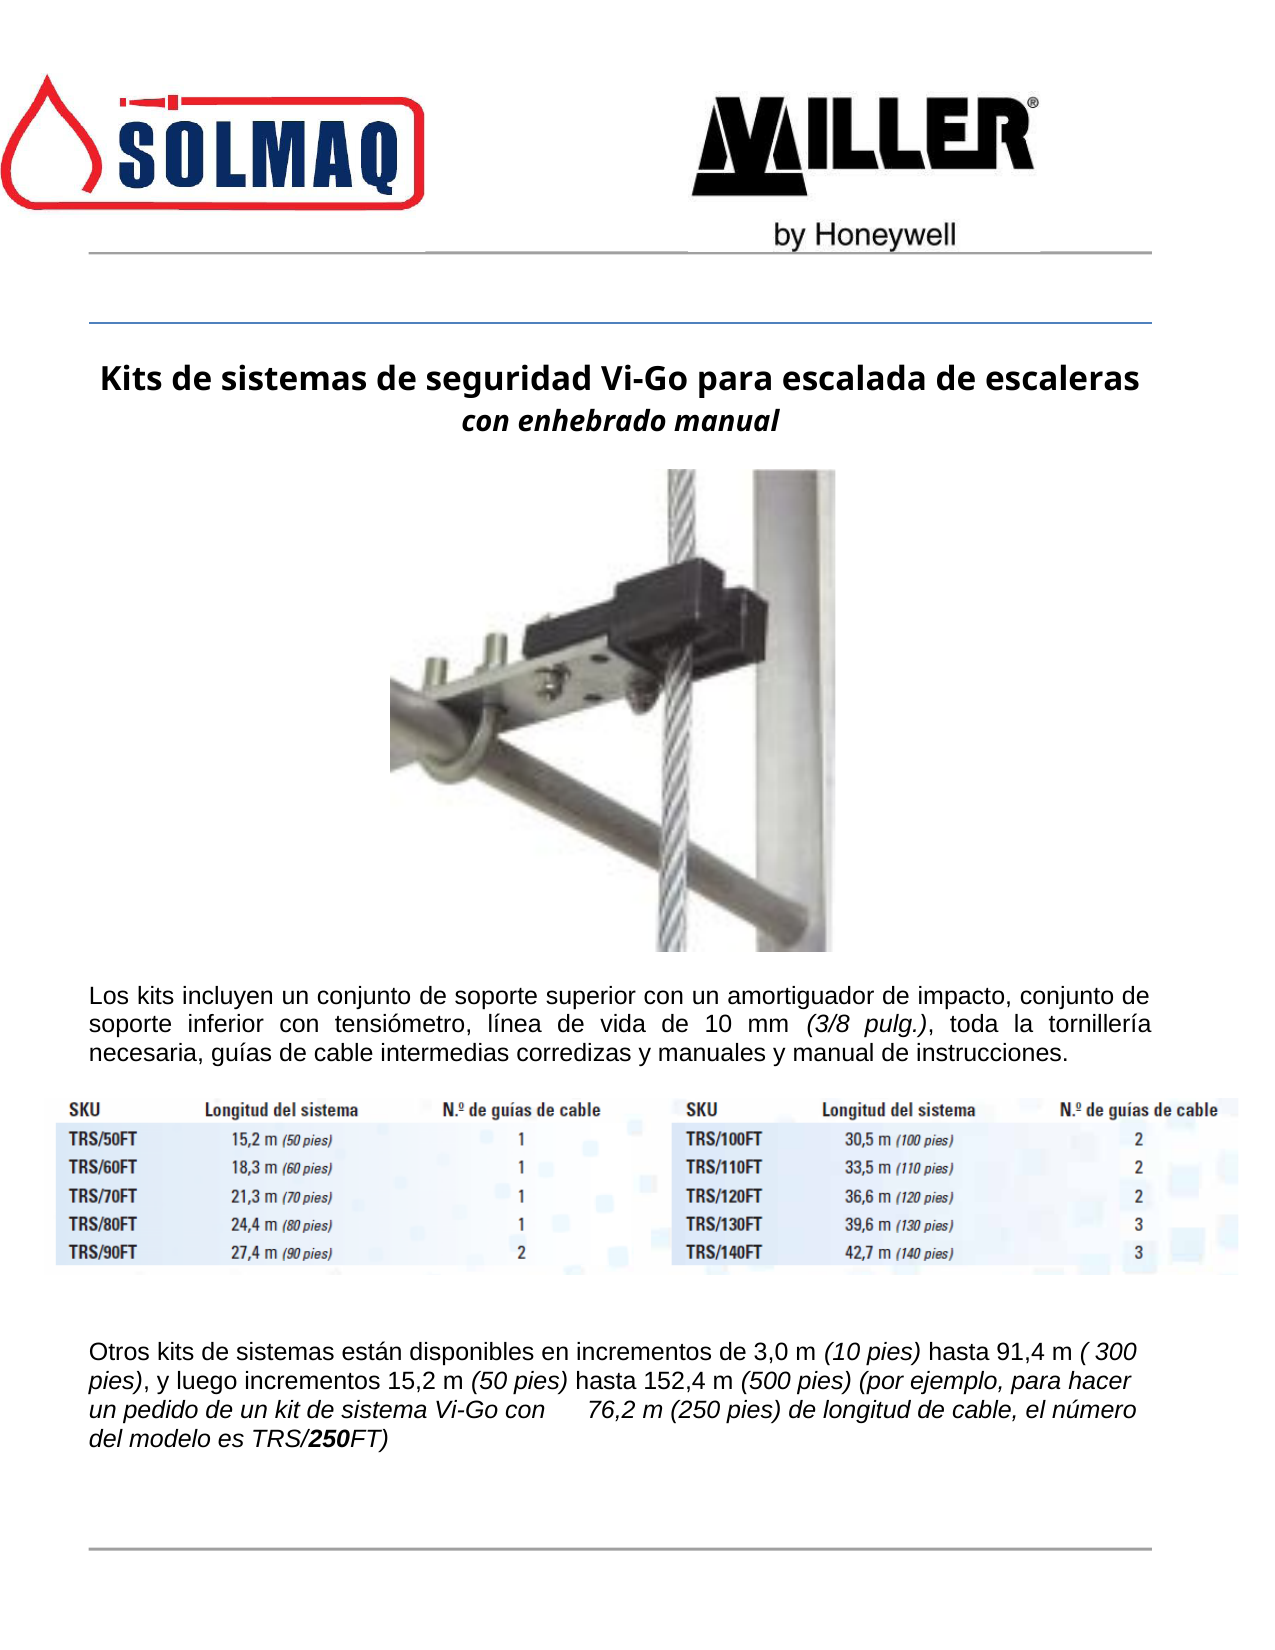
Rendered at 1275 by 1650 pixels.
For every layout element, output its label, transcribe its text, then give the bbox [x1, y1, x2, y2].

text con enhebrado manual [89, 401, 1152, 440]
text Los kits incluyen un conjunto de soporte superior con un amortiguador de impacto, conjunto de soporte inferior con tensiómetro, línea de vida de 10 mm (3/8 pulg.), toda la tornillería necesaria, guías de cable intermedias corredizas y manuales y manual de instrucciones. [89, 981, 1152, 1067]
text Otros kits de sistemas están disponibles en incrementos de 3,0 m (10 pies) hasta 91,4 m ( 300 pies), y luego incrementos 15,2 m (50 pies) hasta 152,4 m (500 pies) (por ejemplo, para hacer un pedido de un kit de sistema Vi-Go con 76,2 m (250 pies) de longitud de cable, el número del modelo es TRS/250FT) [89, 1337, 1152, 1452]
text Kits de sistemas de seguridad Vi-Go para escalada de escaleras [89, 355, 1152, 401]
picture [390, 469, 836, 952]
